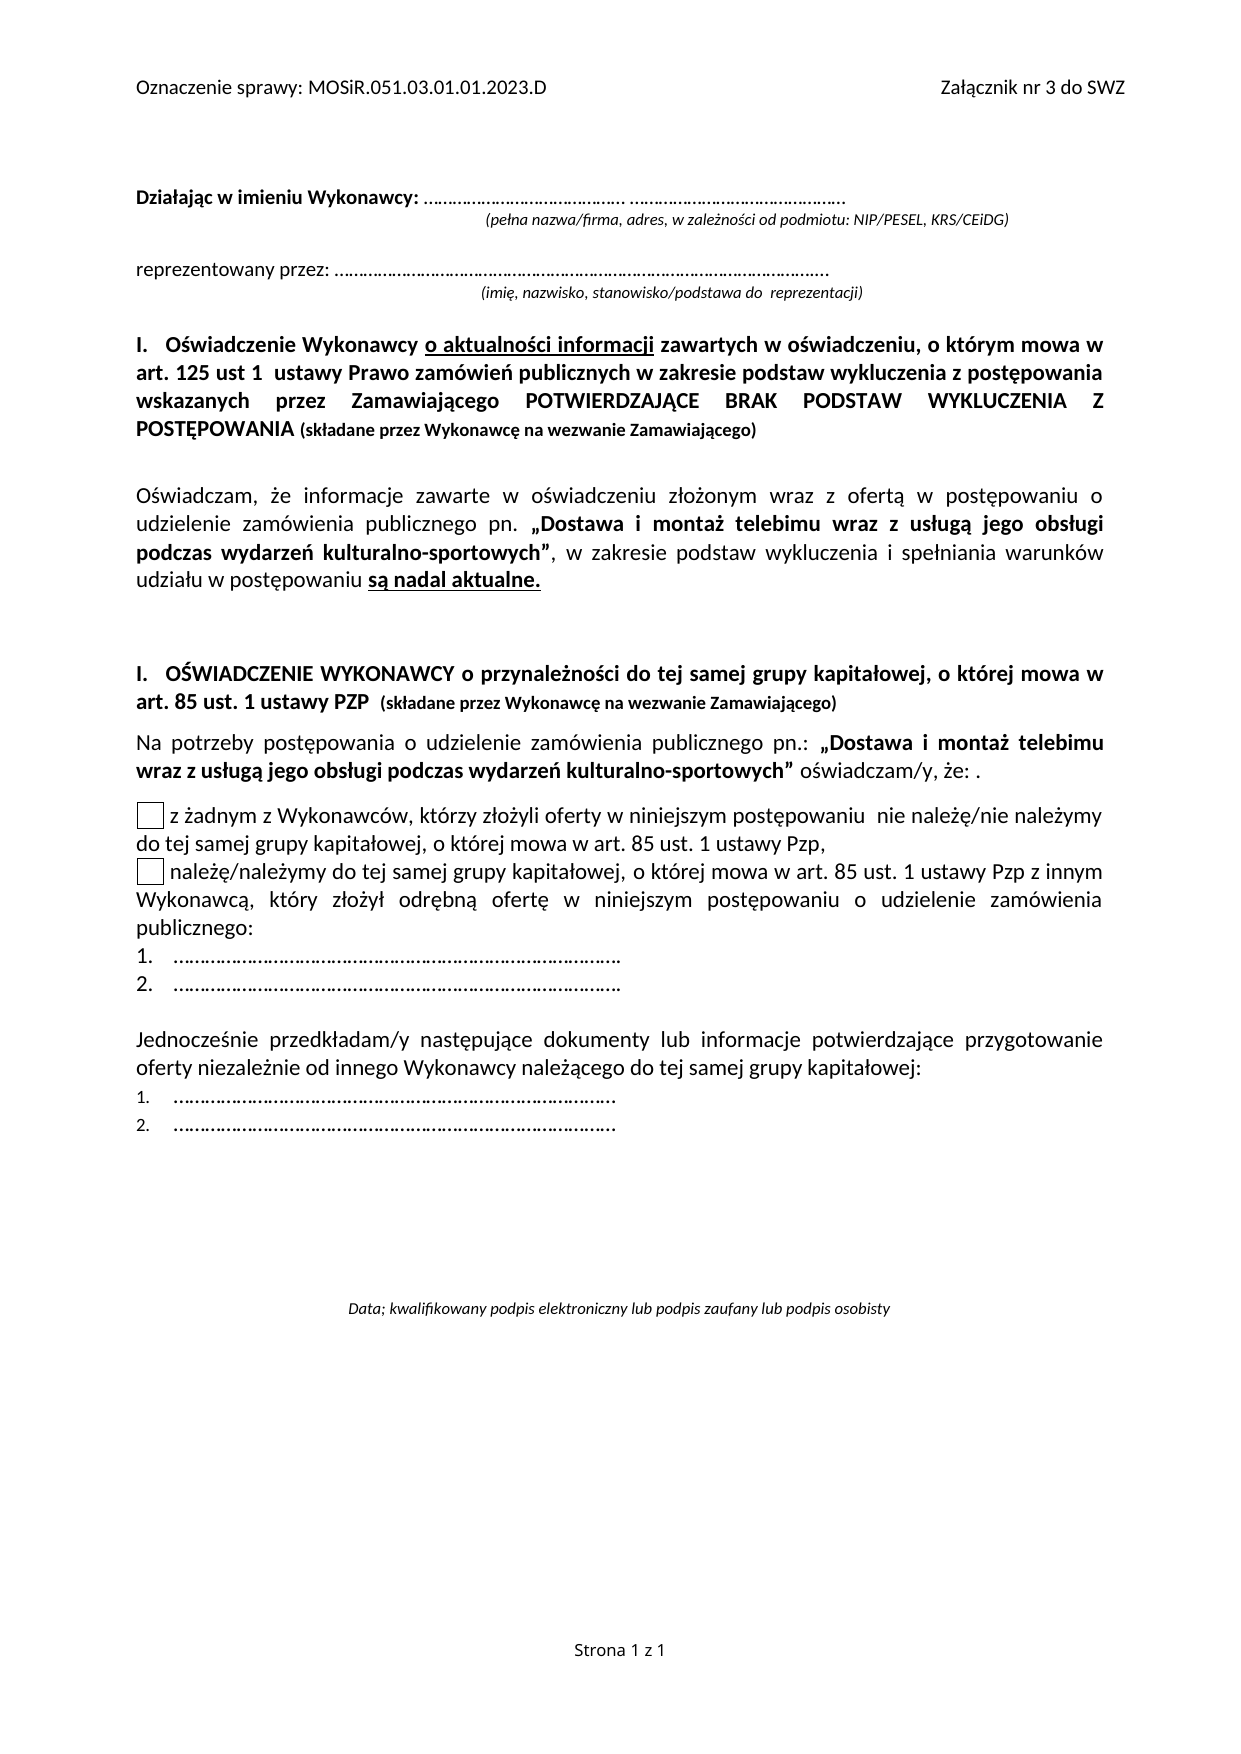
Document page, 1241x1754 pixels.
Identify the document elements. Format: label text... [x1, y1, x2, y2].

text Jednocześnie przedkładam/y następujące dokumenty lub informacje potwierdzające przygotowanie oferty niezależnie od innego Wykonawcy należącego do tej samej grupy kapitałowej: [136, 1025, 1104, 1081]
text (imię, nazwisko, stanowisko/podstawa do reprezentacji) [136, 282, 1104, 302]
text z żadnym z Wykonawców, którzy złożyli oferty w niniejszym postępowaniu nie należę/nie należymy do tej samej grupy kapitałowej, o której mowa w art. 85 ust. 1 ustawy Pzp, [136, 801, 1104, 857]
text należę/należymy do tej samej grupy kapitałowej, o której mowa w art. 85 ust. 1 ustawy Pzp z innym Wykonawcą, który złożył odrębną ofertę w niniejszym postępowaniu o udzielenie zamówienia publicznego: [136, 857, 1104, 941]
list …………………………………………………………………………. [136, 941, 1104, 969]
text Na potrzeby postępowania o udzielenie zamówienia publicznego pn.: „Dostawa i montaż telebimu wraz z usługą jego obsługi podczas wydarzeń kulturalno-sportowych” oświadczam/y, że: . [136, 728, 1104, 784]
text Data; kwalifikowany podpis elektroniczny lub podpis zaufany lub podpis osobisty [136, 1298, 1104, 1319]
list Oświadczenie Wykonawcy o aktualności informacji zawartych w oświadczeniu, o którym mowa w art. 125 ust 1 ustawy Prawo zamówień publicznych w zakresie podstaw wykluczenia z postępowania wskazanych przez Zamawiającego POTWIERDZAJĄCE BRAK PODSTAW WYKLUCZENIA Z POSTĘPOWANIA (składane przez Wykonawcę na wezwanie Zamawiającego) [136, 330, 1104, 442]
list ………………………………………………………………………… [136, 1081, 1104, 1109]
text (pełna nazwa/firma, adres, w zależności od podmiotu: NIP/PESEL, KRS/CEiDG) [136, 209, 1104, 230]
list …………………………………………………………………………. [136, 969, 1104, 997]
text Oświadczam, że informacje zawarte w oświadczeniu złożonym wraz z ofertą w postępowaniu o udzielenie zamówienia publicznego pn. „Dostawa i montaż telebimu wraz z usługą jego obsługi podczas wydarzeń kulturalno-sportowych”, w zakresie podstaw wykluczenia i spełniania warunków udziału w postępowaniu są nadal aktualne. [136, 482, 1104, 594]
list ………………………………………………………………………… [136, 1109, 1104, 1137]
text reprezentowany przez: ……………………………………………………………………………………….… [136, 257, 1104, 282]
text Działając w imieniu Wykonawcy: …………………………………… ……………………………………… [136, 184, 1104, 209]
list OŚWIADCZENIE WYKONAWCY o przynależności do tej samej grupy kapitałowej, o której mowa w art. 85 ust. 1 ustawy PZP (składane przez Wykonawcę na wezwanie Zamawiającego) [136, 659, 1104, 716]
